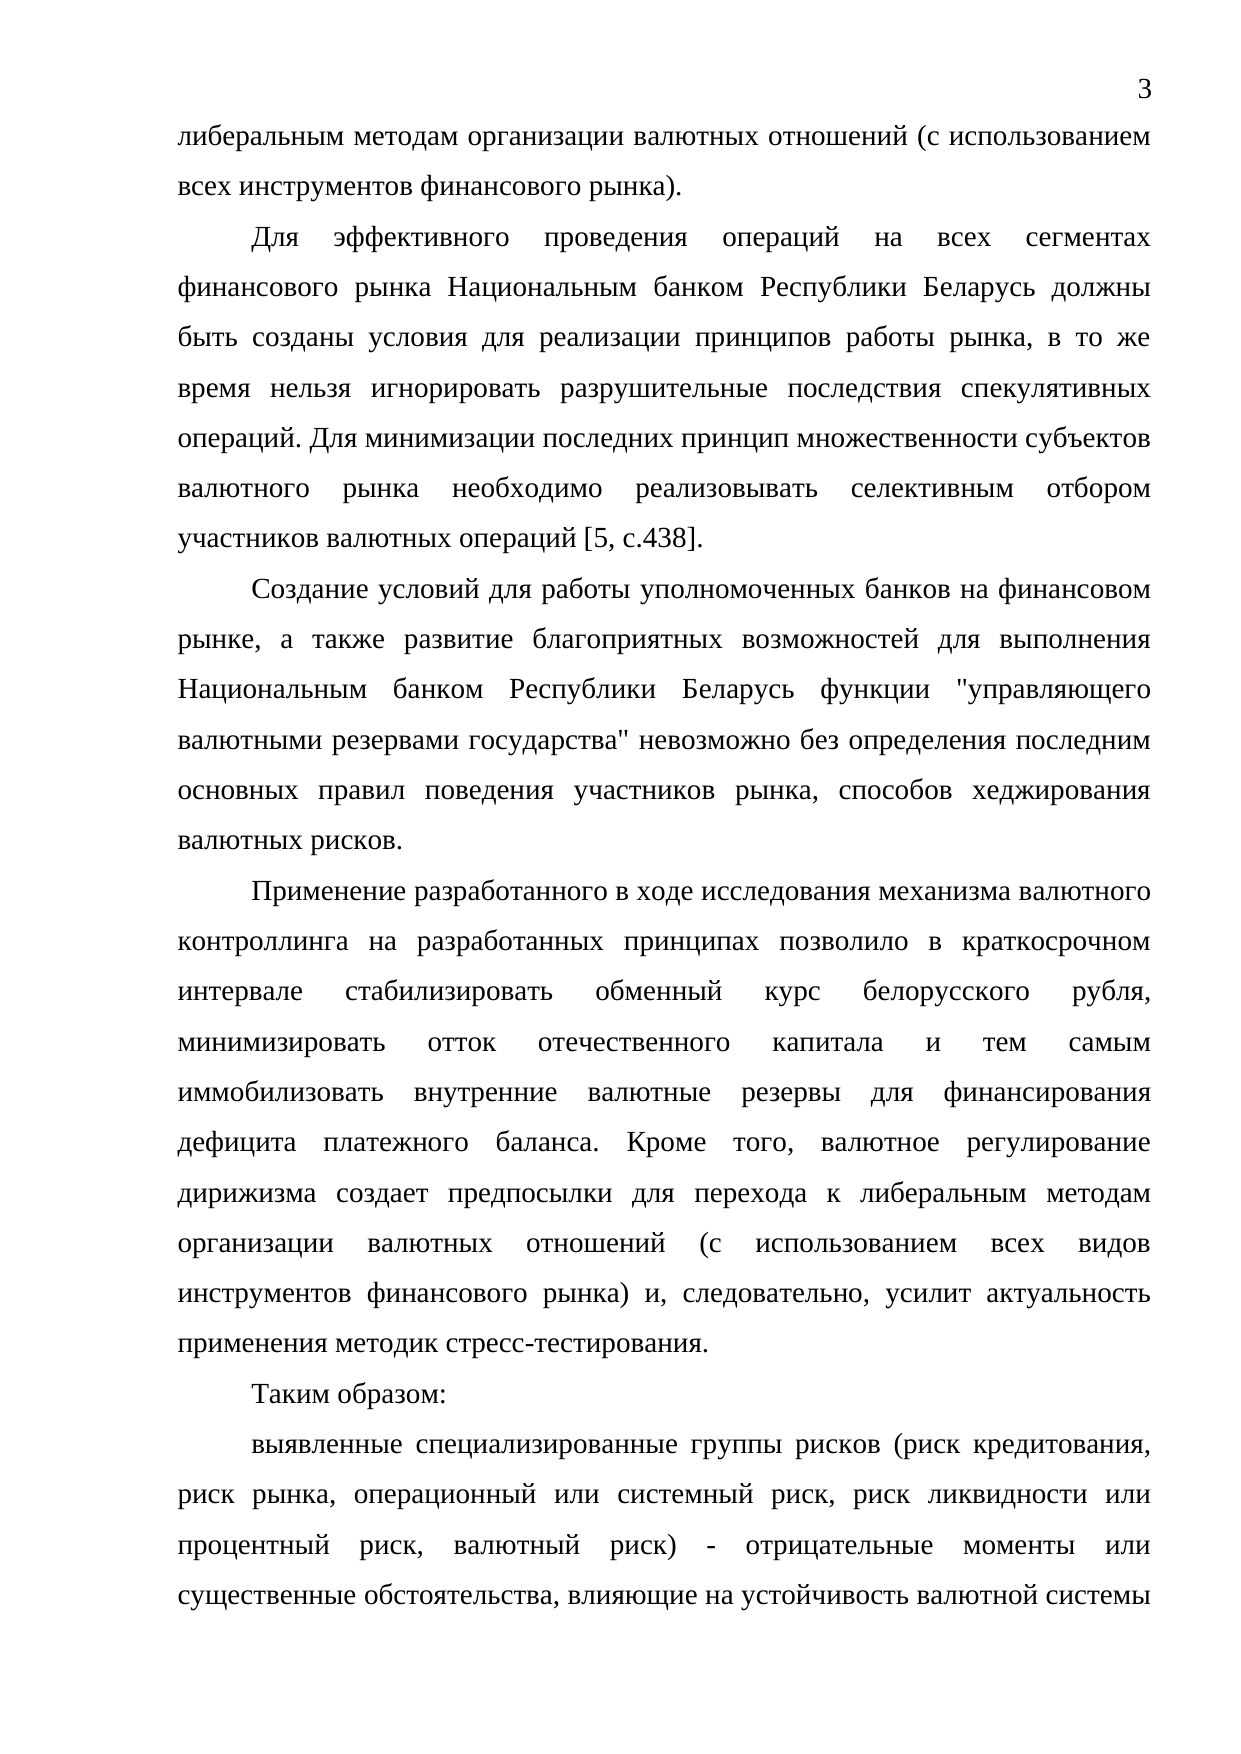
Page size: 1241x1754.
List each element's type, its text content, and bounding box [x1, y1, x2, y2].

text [177, 1426, 1152, 1611]
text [177, 118, 1152, 202]
text Создание условий для работы уполномоченных банков на финансовом рынке, а также развитие благоприятных возможностей для выполнения Национальным банком Республики Беларусь функции "управляющего валютными резервами государства" невозможно без определения последним основных правил поведения участников рынка, способов хеджирования валютных рисков. [177, 571, 1152, 856]
text Таким образом: [177, 1376, 1152, 1409]
text Для эффективного проведения операций на всех сегментах финансового рынка Национальным банком Республики Беларусь должны быть созданы условия для реализации принципов работы рынка, в то же время нельзя игнорировать разрушительные последствия спекулятивных операций. Для минимизации последних принцип множественности субъектов валютного рынка необходимо реализовывать селективным отбором участников валютных операций [5, с.438]. [177, 219, 1152, 554]
text Применение разработанного в ходе исследования механизма валютного контроллинга на разработанных принципах позволило в краткосрочном интервале стабилизировать обменный курс белорусского рубля, минимизировать отток отечественного капитала и тем самым иммобилизовать внутренние валютные резервы для финансирования дефицита платежного баланса. Кроме того, валютное регулирование дирижизма создает предпосылки для перехода к либеральным методам организации валютных отношений (с использованием всех видов инструментов финансового рынка) и, следовательно, усилит актуальность применения методик стресс-тестирования. [177, 873, 1152, 1359]
